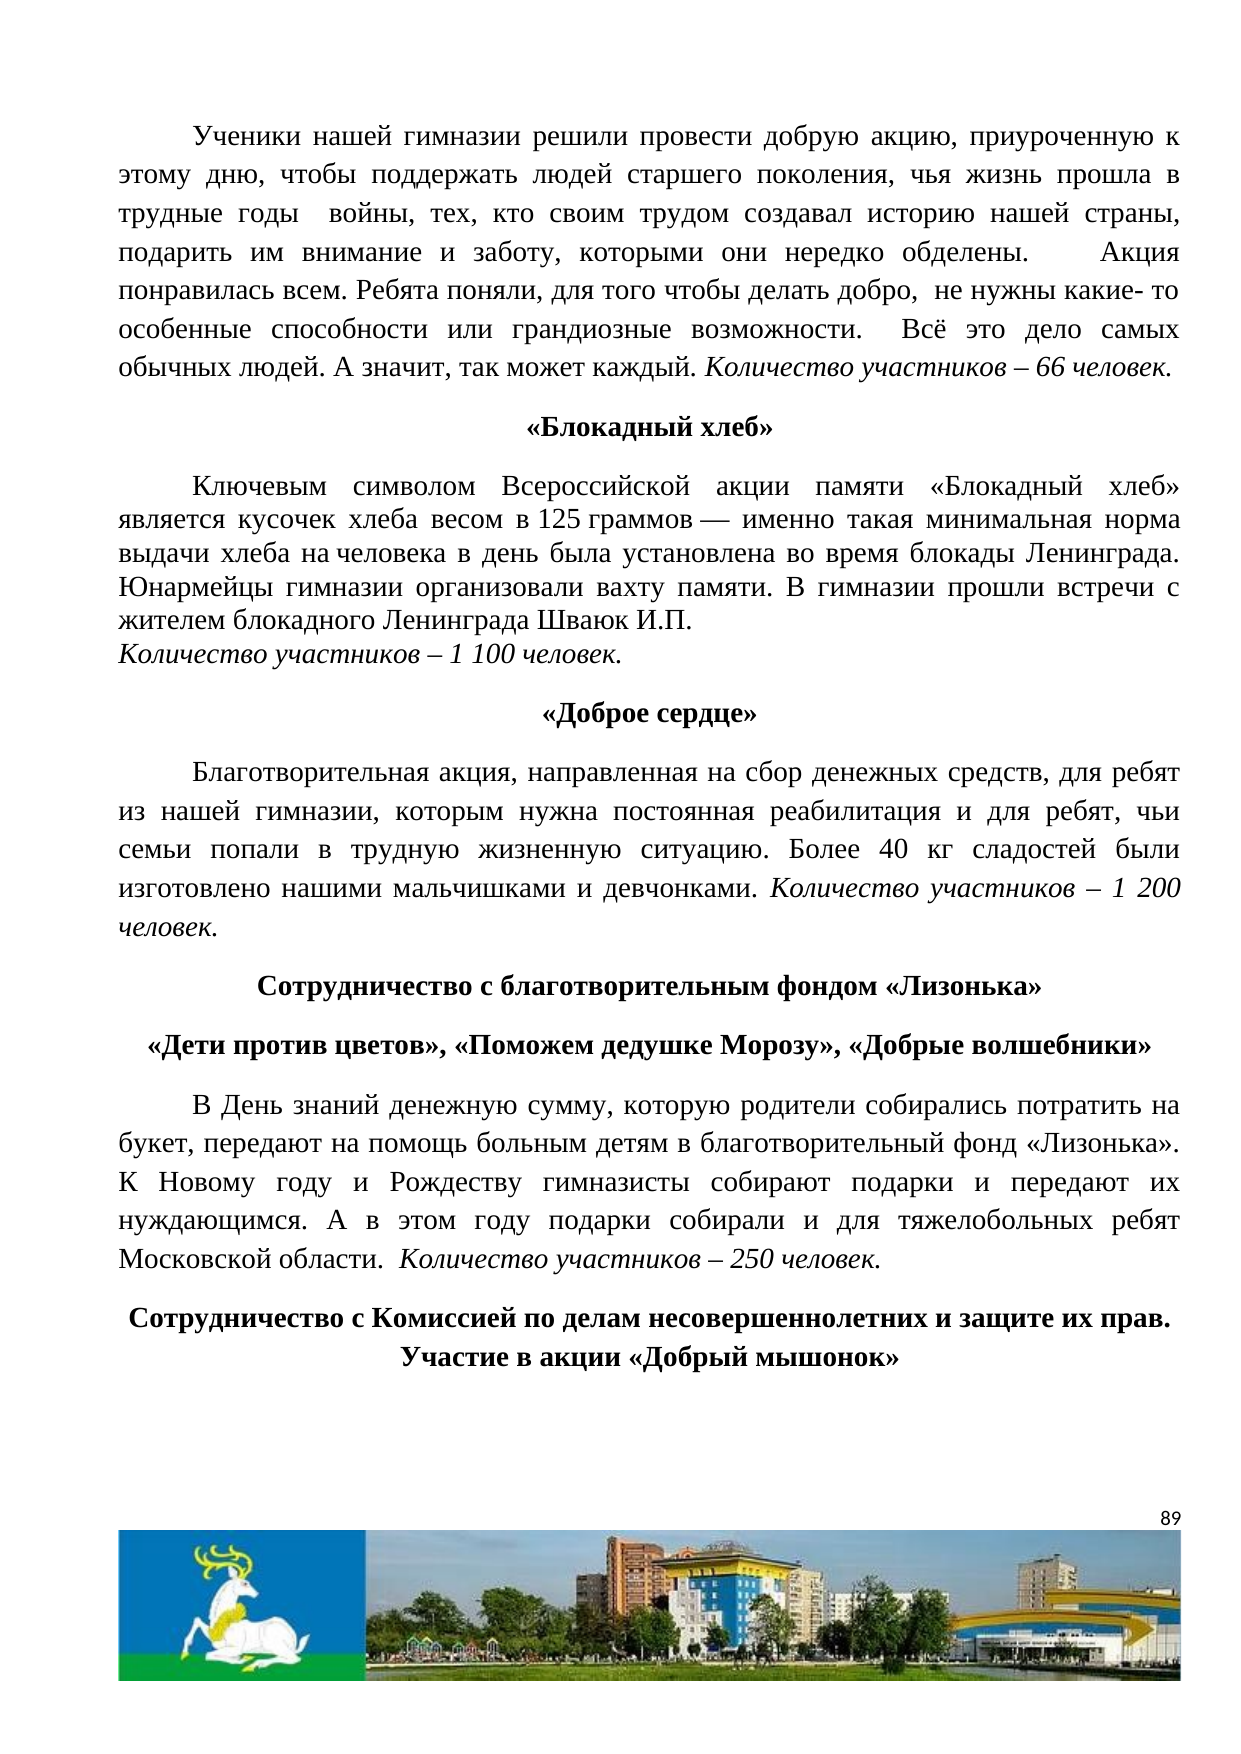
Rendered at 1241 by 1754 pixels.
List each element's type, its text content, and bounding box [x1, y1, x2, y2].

picture [118, 1530, 1182, 1681]
text «Блокадный хлеб» [118, 409, 1181, 442]
text Благотворительная акция, направленная на сбор денежных средств, для ребят из нашей гимназии, которым нужна постоянная реабилитация и для ребят, чьи семьи попали в трудную жизненную ситуацию. Более 40 кг сладостей были изготовлено нашими мальчишками и девчонками. Количество участников – 1 200 человек. [118, 754, 1181, 942]
text «Доброе сердце» [118, 695, 1181, 729]
text Сотрудничество с благотворительным фондом «Лизонька» [118, 968, 1181, 1002]
text В День знаний денежную сумму, которую родители собирались потратить на букет, передают на помощь больным детям в благотворительный фонд «Лизонька». К Новому году и Рождеству гимназисты собирают подарки и передают их нуждающимся. А в этом году подарки собирали и для тяжелобольных ребят Московской области. Количество участников – 250 человек. [118, 1087, 1181, 1274]
text Ключевым символом Всероссийской акции памяти «Блокадный хлеб» является кусочек хлеба весом в 125 граммов — именно такая минимальная норма выдачи хлеба на человека в день была установлена во время блокады Ленинграда. Юнармейцы гимназии организовали вахту памяти. В гимназии прошли встречи с жителем блокадного Ленинграда Шваюк И.П. [118, 468, 1181, 636]
text Сотрудничество с Комиссией по делам несовершеннолетних и защите их прав. Участие в акции «Добрый мышонок» [118, 1300, 1181, 1372]
text Ученики нашей гимназии решили провести добрую акцию, приуроченную к этому дню, чтобы поддержать людей старшего поколения, чья жизнь прошла в трудные годы войны, тех, кто своим трудом создавал историю нашей страны, подарить им внимание и заботу, которыми они нередко обделены. Акция понравилась всем. Ребята поняли, для того чтобы делать добро, не нужны какие- то особенные способности или грандиозные возможности. Всё это дело самых обычных людей. А значит, так может каждый. Количество участников – 66 человек. [118, 118, 1181, 383]
text «Дети против цветов», «Поможем дедушке Морозу», «Добрые волшебники» [118, 1027, 1181, 1061]
text Количество участников – 1 100 человек. [118, 636, 1181, 669]
